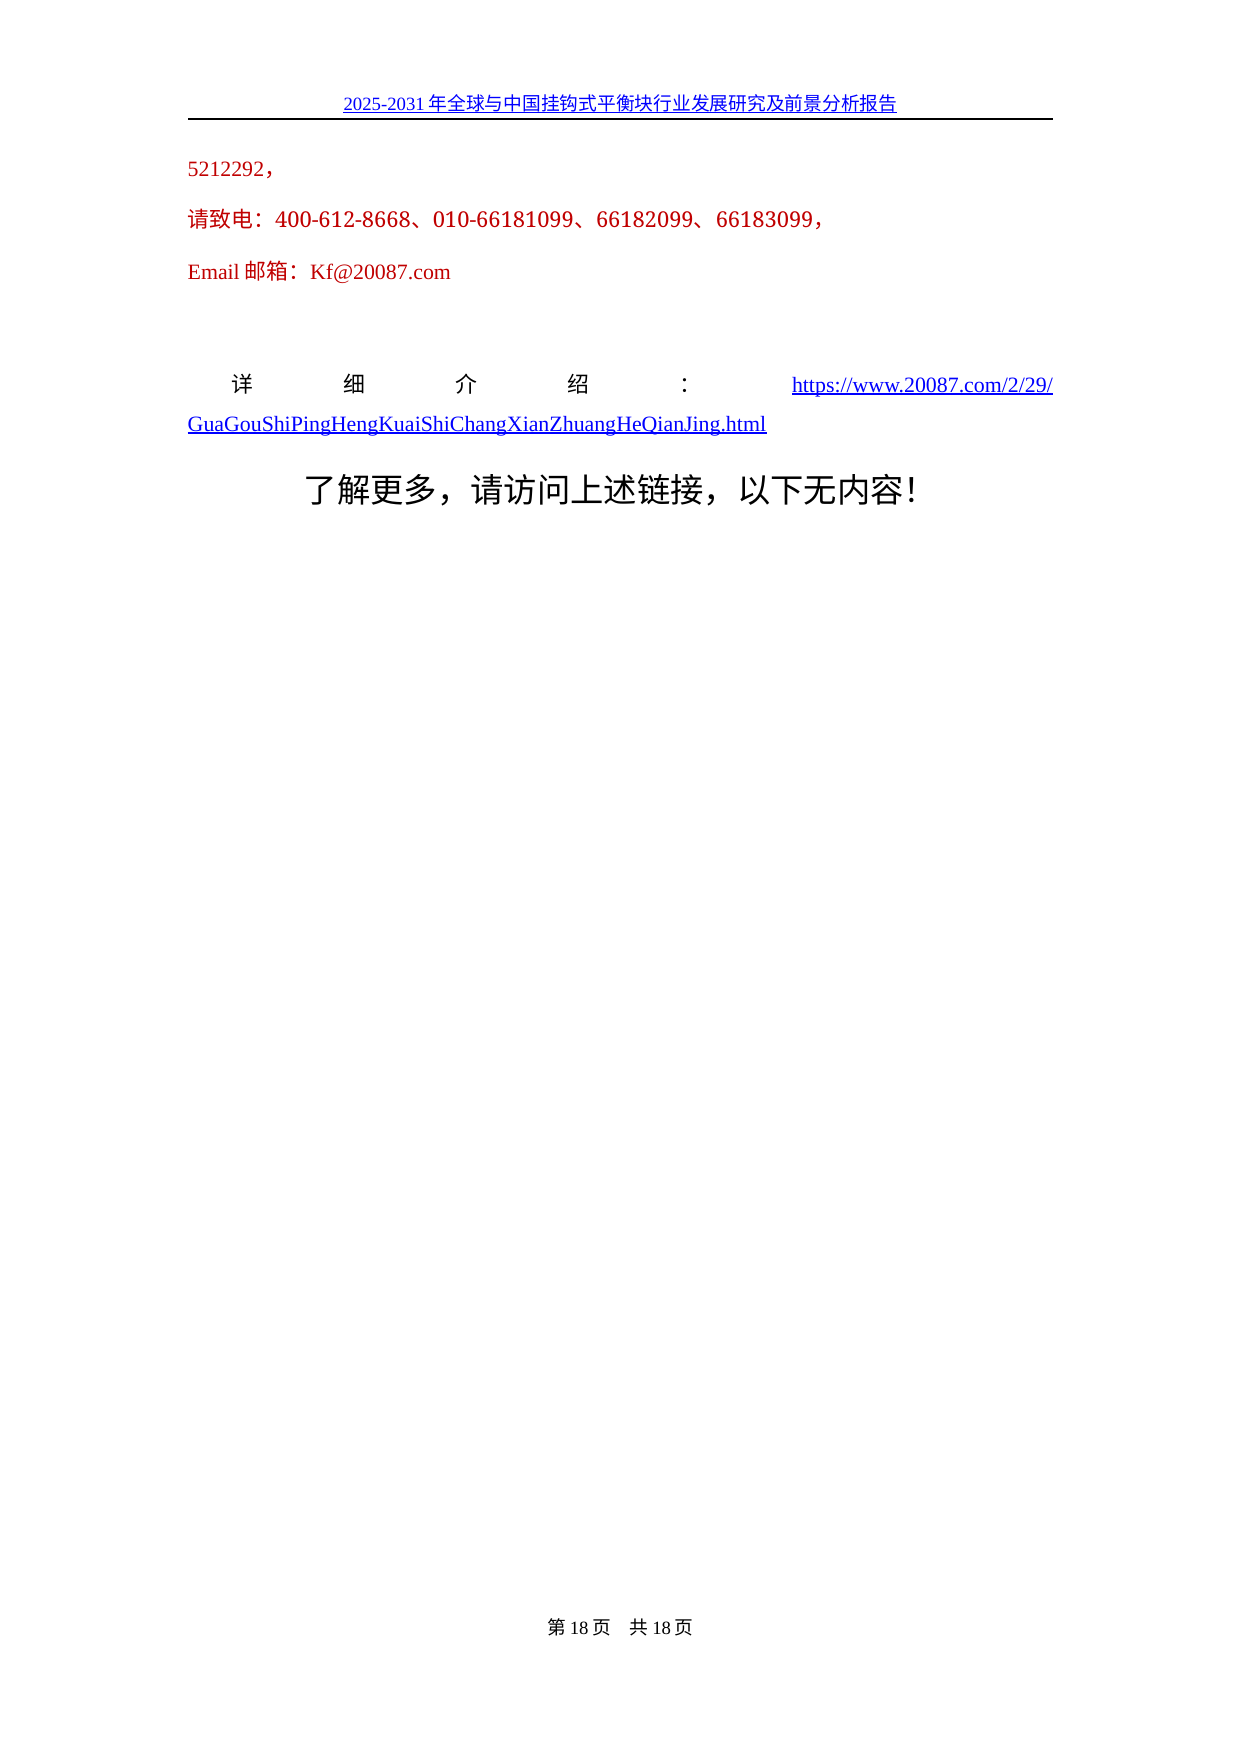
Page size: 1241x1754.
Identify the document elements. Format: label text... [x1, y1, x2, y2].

title 了解更多，请访问上述链接，以下无内容！ [187, 455, 1053, 520]
text 请致电：400-612-8668、010-66181099、66182099、66183099， [187, 202, 1053, 234]
text Email邮箱：Kf@20087.com [187, 253, 1053, 286]
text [187, 150, 1053, 183]
text 详细介绍：https://www.20087.com/2/29/GuaGouShiPingHengKuaiShiChangXianZhuangHeQianJing.html [187, 366, 1053, 439]
